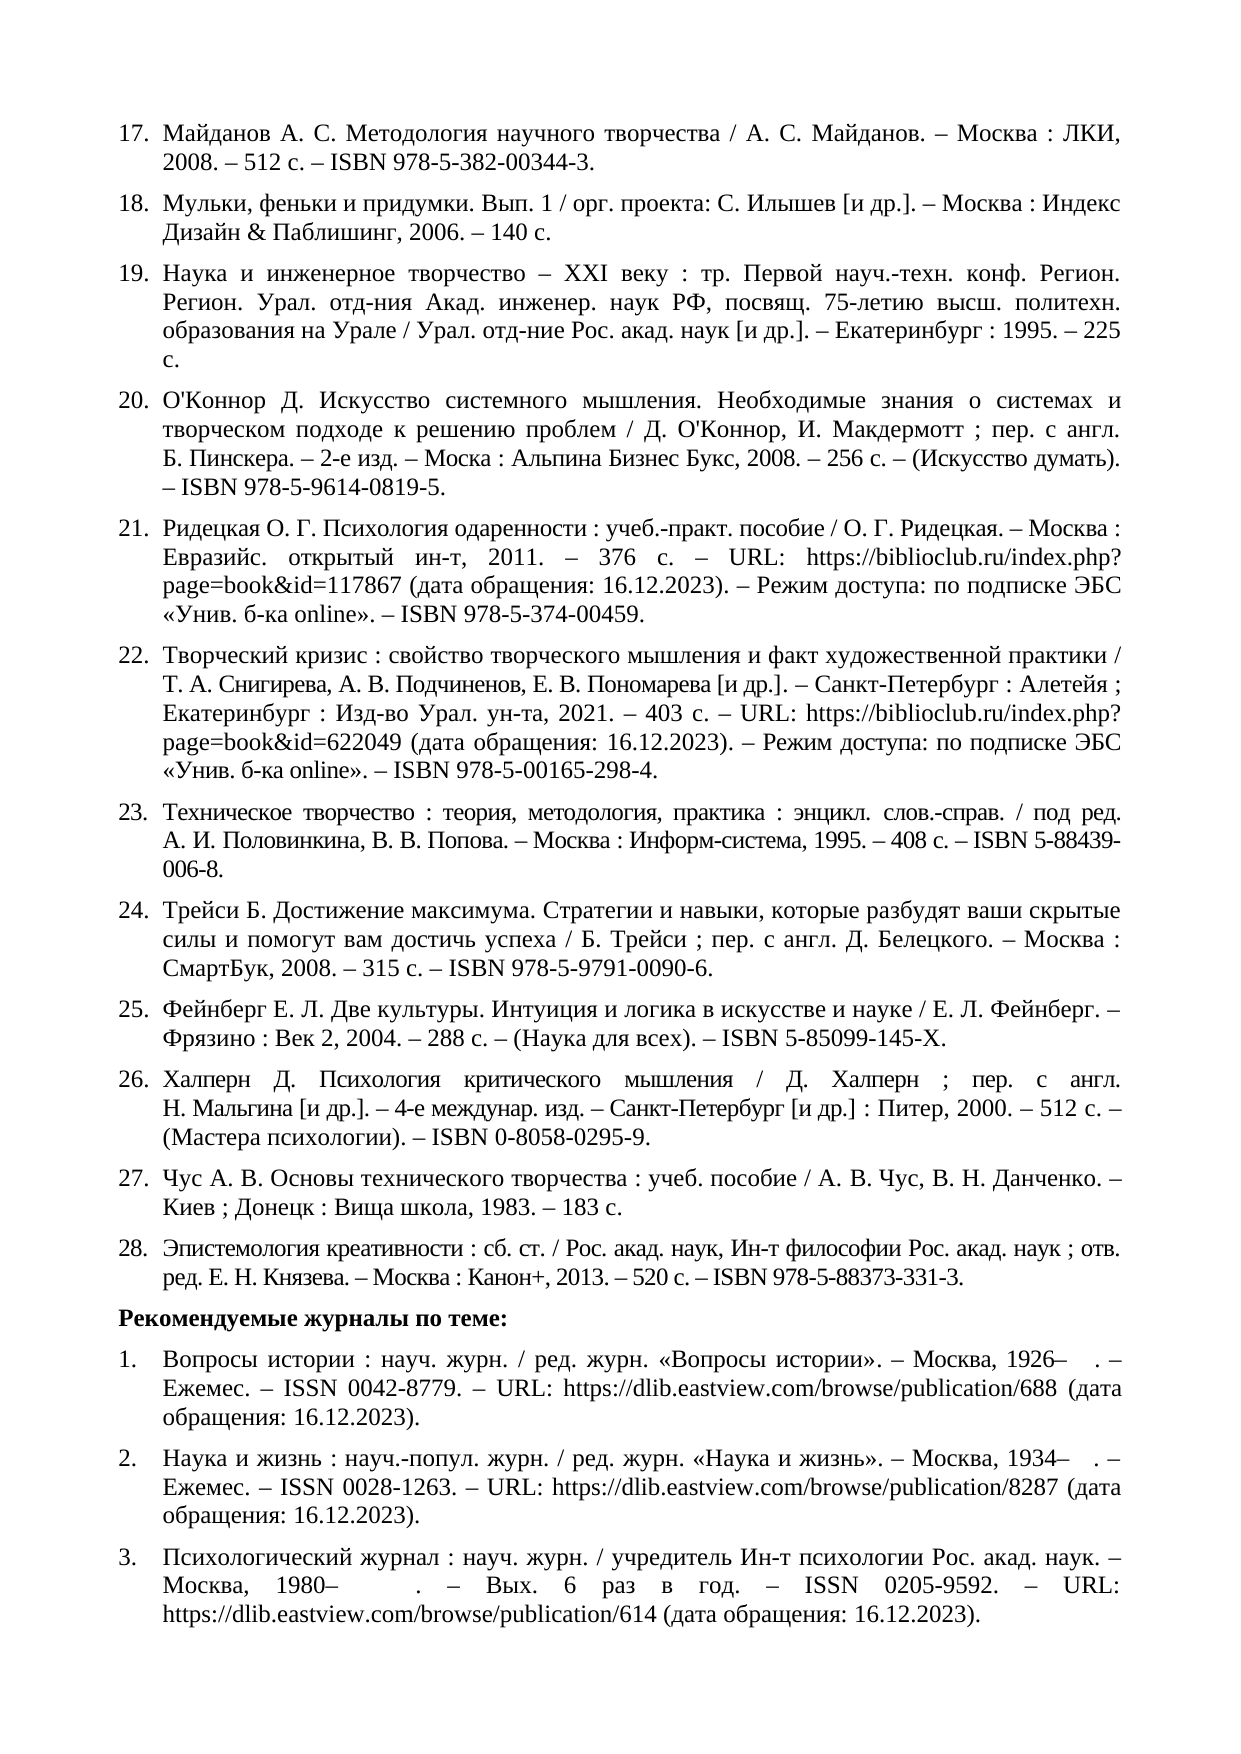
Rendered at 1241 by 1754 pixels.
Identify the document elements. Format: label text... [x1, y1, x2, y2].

list Творческий кризис : свойство творческого мышления и факт художественной практики / Т. А. Снигирева, А. В. Подчиненов, Е. В. Пономарева [и др.]. – Санкт-Петербург : Алетейя ; Екатеринбург : Изд-во Урал. ун-та, 2021. – 403 с. – URL: https://biblioclub.ru/index.php?page=book&id=622049 (дата обращения: 16.12.2023). – Режим доступа: по подписке ЭБС «Унив. б-ка online». – ISBN 978-5-00165-298-4. [118, 641, 1122, 784]
list Халперн Д. Психология критического мышления / Д. Халперн ; пер. с англ. Н. Мальгина [и др.]. – 4-е междунар. изд. – Санкт-Петербург [и др.] : Питер, 2000. – 512 с. – (Мастера психологии). – ISBN 0-8058-0295-9. [118, 1064, 1122, 1151]
list Рекомендуемые журналы по теме: [118, 1303, 1122, 1332]
list Чус А. В. Основы технического творчества : учеб. пособие / А. В. Чус, В. Н. Данченко. – Киев ; Донецк : Вища школа, 1983. – 183 с. [118, 1163, 1122, 1221]
list Майданов А. С. Методология научного творчества / А. С. Майданов. – Москва : ЛКИ, 2008. – 512 с. – ISBN 978-5-382-00344-3. [118, 118, 1122, 176]
list Наука и инженерное творчество – ХХI веку : тр. Первой науч.-техн. конф. Регион. Регион. Урал. отд-ния Акад. инженер. наук РФ, посвящ. 75-летию высш. политехн. образования на Урале / Урал. отд-ние Рос. акад. наук [и др.]. – Екатеринбург : 1995. – 225 с. [118, 258, 1122, 373]
list Наука и жизнь : науч.-попул. журн. / ред. журн. «Наука и жизнь». – Москва, 1934– . – Ежемес. – ISSN 0028-1263. – URL: https://dlib.eastview.com/browse/publication/8287 (дата обращения: 16.12.2023). [118, 1443, 1122, 1529]
list Техническое творчество : теория, методология, практика : энцикл. слов.-справ. / под ред. А. И. Половинкина, В. В. Попова. – Москва : Информ-система, 1995. – 408 с. – ISBN 5-88439-006-8. [118, 797, 1122, 883]
list Трейси Б. Достижение максимума. Стратегии и навыки, которые разбудят ваши скрытые силы и помогут вам достичь успеха / Б. Трейси ; пер. с англ. Д. Белецкого. – Москва : СмартБук, 2008. – 315 с. – ISBN 978-5-9791-0090-6. [118, 896, 1122, 982]
list Психологический журнал : науч. журн. / учредитель Ин-т психологии Рос. акад. наук. – Москва, 1980– . – Вых. 6 раз в год. – ISSN 0205-9592. – URL: https://dlib.eastview.com/browse/publication/614 (дата обращения: 16.12.2023). [118, 1542, 1122, 1628]
list Фейнберг Е. Л. Две культуры. Интуиция и логика в искусстве и науке / Е. Л. Фейнберг. – Фрязино : Век 2, 2004. – 288 с. – (Наука для всех). – ISBN 5-85099-145-X. [118, 994, 1122, 1052]
list Вопросы истории : науч. журн. / ред. журн. «Вопросы истории». – Москва, 1926– . – Ежемес. – ISSN 0042-8779. – URL: https://dlib.eastview.com/browse/publication/688 (дата обращения: 16.12.2023). [118, 1344, 1122, 1431]
list Эпистемология креативности : сб. ст. / Рос. акад. наук, Ин-т философии Рос. акад. наук ; отв. ред. Е. Н. Князева. – Москва : Канон+, 2013. – 520 с. – ISBN 978-5-88373-331-3. [118, 1233, 1122, 1291]
list О'Коннор Д. Искусство системного мышления. Необходимые знания о системах и творческом подходе к решению проблем / Д. О'Коннор, И. Макдермотт ; пер. с англ. Б. Пинскера. – 2-е изд. – Моска : Альпина Бизнес Букс, 2008. – 256 с. – (Искусство думать). – ISBN 978-5-9614-0819-5. [118, 386, 1122, 501]
list Ридецкая О. Г. Психология одаренности : учеб.-практ. пособие / О. Г. Ридецкая. – Москва : Евразийс. открытый ин-т, 2011. – 376 с. – URL: https://biblioclub.ru/index.php?page=book&id=117867 (дата обращения: 16.12.2023). – Режим доступа: по подписке ЭБС «Унив. б-ка online». – ISBN 978-5-374-00459. [118, 513, 1122, 628]
list Мульки, феньки и придумки. Вып. 1 / орг. проекта: С. Илышев [и др.]. – Москва : Индекс Дизайн & Паблишинг, 2006. – 140 с. [118, 188, 1122, 246]
